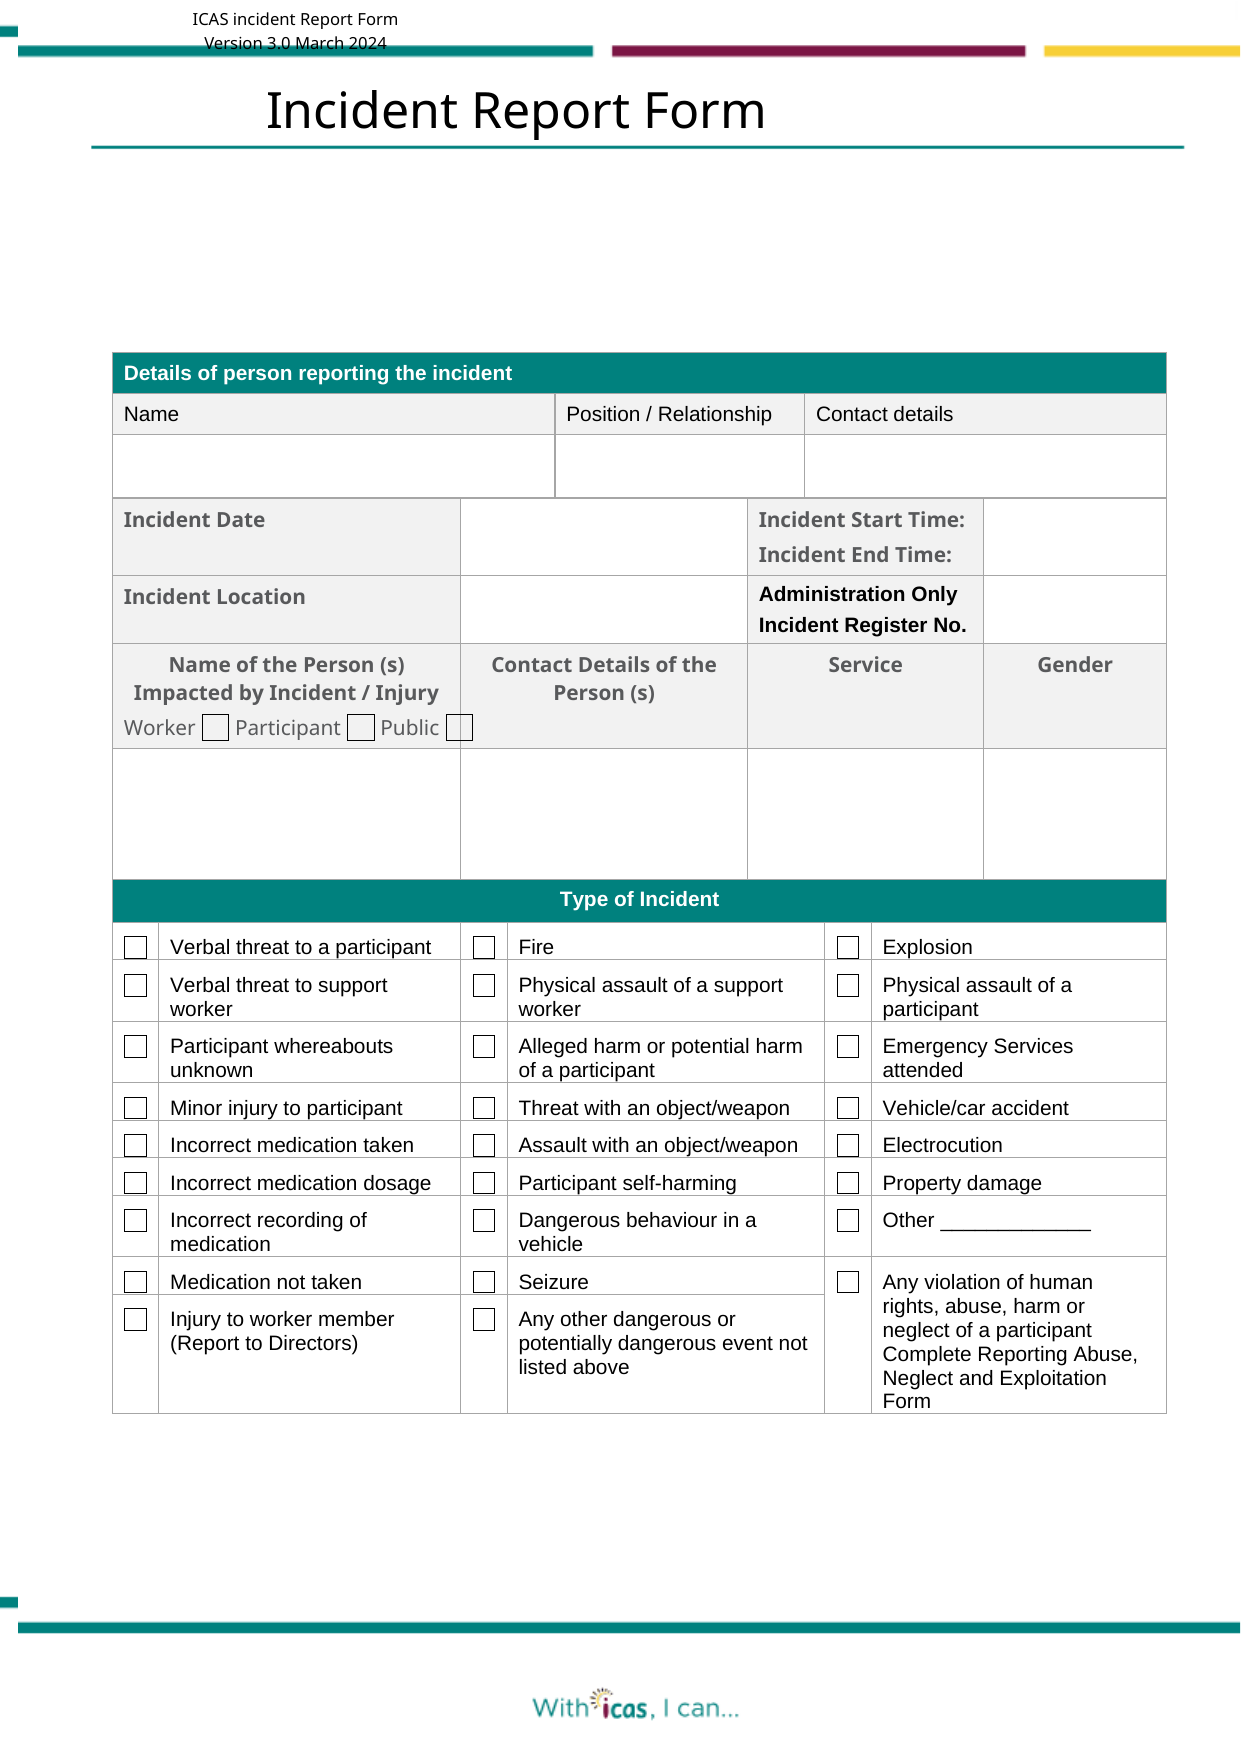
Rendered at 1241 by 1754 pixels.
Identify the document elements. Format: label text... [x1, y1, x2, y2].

table_cell [984, 576, 1166, 643]
table_cell Contact details [805, 394, 1166, 434]
table_cell [461, 749, 747, 879]
table_cell Medication not taken [159, 1257, 460, 1293]
table_cell [825, 1121, 871, 1157]
table_cell [461, 1257, 507, 1293]
table_cell Electrocution [872, 1121, 1166, 1157]
table_header [461, 499, 747, 575]
table_cell Physical assault of a participant [872, 960, 1166, 1021]
table_cell Verbal threat to support worker [159, 960, 460, 1021]
table_cell Any violation of human rights, abuse, harm or neglect of a participant Complete Reporting Abuse, Neglect and Exploitation Form [872, 1257, 1166, 1413]
table_cell Threat with an object/weapon [508, 1083, 824, 1119]
table_cell [461, 1022, 507, 1082]
table_cell [748, 749, 983, 879]
table_cell Type of Incident [113, 880, 1166, 922]
table_cell Incorrect recording of medication [159, 1196, 460, 1256]
table_cell [461, 576, 747, 643]
table_cell [825, 1196, 871, 1256]
table_cell Position / Relationship [556, 394, 804, 434]
table_header Incident Start Time: Incident End Time: [748, 499, 983, 575]
table_cell Alleged harm or potential harm of a participant [508, 1022, 824, 1082]
table_cell [113, 1022, 158, 1082]
table_cell Participant whereabouts unknown [159, 1022, 460, 1082]
table_cell [556, 435, 804, 497]
table_cell Dangerous behaviour in a vehicle [508, 1196, 824, 1256]
table_cell [461, 1196, 507, 1256]
table_cell Other _____________ [872, 1196, 1166, 1256]
table_cell Name [113, 394, 554, 434]
table_cell Any other dangerous or potentially dangerous event not listed above [508, 1295, 824, 1413]
table_cell [461, 923, 507, 959]
table_cell [805, 435, 1166, 497]
table_cell [825, 923, 871, 959]
table_cell Verbal threat to a participant [159, 923, 460, 959]
table_cell [825, 1083, 871, 1119]
table_cell Incorrect medication taken [159, 1121, 460, 1157]
table_cell [113, 1083, 158, 1119]
table_cell [461, 1295, 507, 1413]
table_cell [825, 1257, 871, 1413]
table_cell [825, 1022, 871, 1082]
table_cell Emergency Services attended [872, 1022, 1166, 1082]
table_cell [113, 1121, 158, 1157]
table_cell Assault with an object/weapon [508, 1121, 824, 1157]
table_cell [113, 749, 460, 879]
table_cell Property damage [872, 1158, 1166, 1194]
table_header Details of person reporting the incident [113, 353, 1166, 393]
table_cell Contact Details of the Person (s) [461, 644, 747, 748]
table_cell Vehicle/car accident [872, 1083, 1166, 1119]
table_cell Name of the Person (s) Impacted by Incident / Injury Worker Participant Public [113, 644, 460, 748]
table_cell [113, 1158, 158, 1194]
table_cell Physical assault of a support worker [508, 960, 824, 1021]
table_cell [113, 960, 158, 1021]
table_cell Injury to worker member (Report to Directors) [159, 1295, 460, 1413]
table_cell [113, 435, 554, 497]
table_cell [113, 923, 158, 959]
table_cell Gender [984, 644, 1166, 748]
table_cell Incorrect medication dosage [159, 1158, 460, 1194]
table_cell [461, 960, 507, 1021]
table_cell Service [748, 644, 983, 748]
table_cell Administration Only Incident Register No. [748, 576, 983, 643]
picture [0, 1, 1241, 1754]
table_cell Fire [508, 923, 824, 959]
table_cell [461, 1158, 507, 1194]
table_cell [113, 1257, 158, 1293]
table_cell [461, 1121, 507, 1157]
table_header [984, 499, 1166, 575]
table_cell [113, 1295, 158, 1413]
table_cell [825, 960, 871, 1021]
table_cell [461, 1083, 507, 1119]
table_cell [984, 749, 1166, 879]
table_cell Seizure [508, 1257, 824, 1293]
table_header Incident Date [113, 499, 460, 575]
table_cell Participant self-harming [508, 1158, 824, 1194]
table_cell Minor injury to participant [159, 1083, 460, 1119]
table_cell [113, 1196, 158, 1256]
table_cell Explosion [872, 923, 1166, 959]
table_cell Incident Location [113, 576, 460, 643]
table_cell [825, 1158, 871, 1194]
